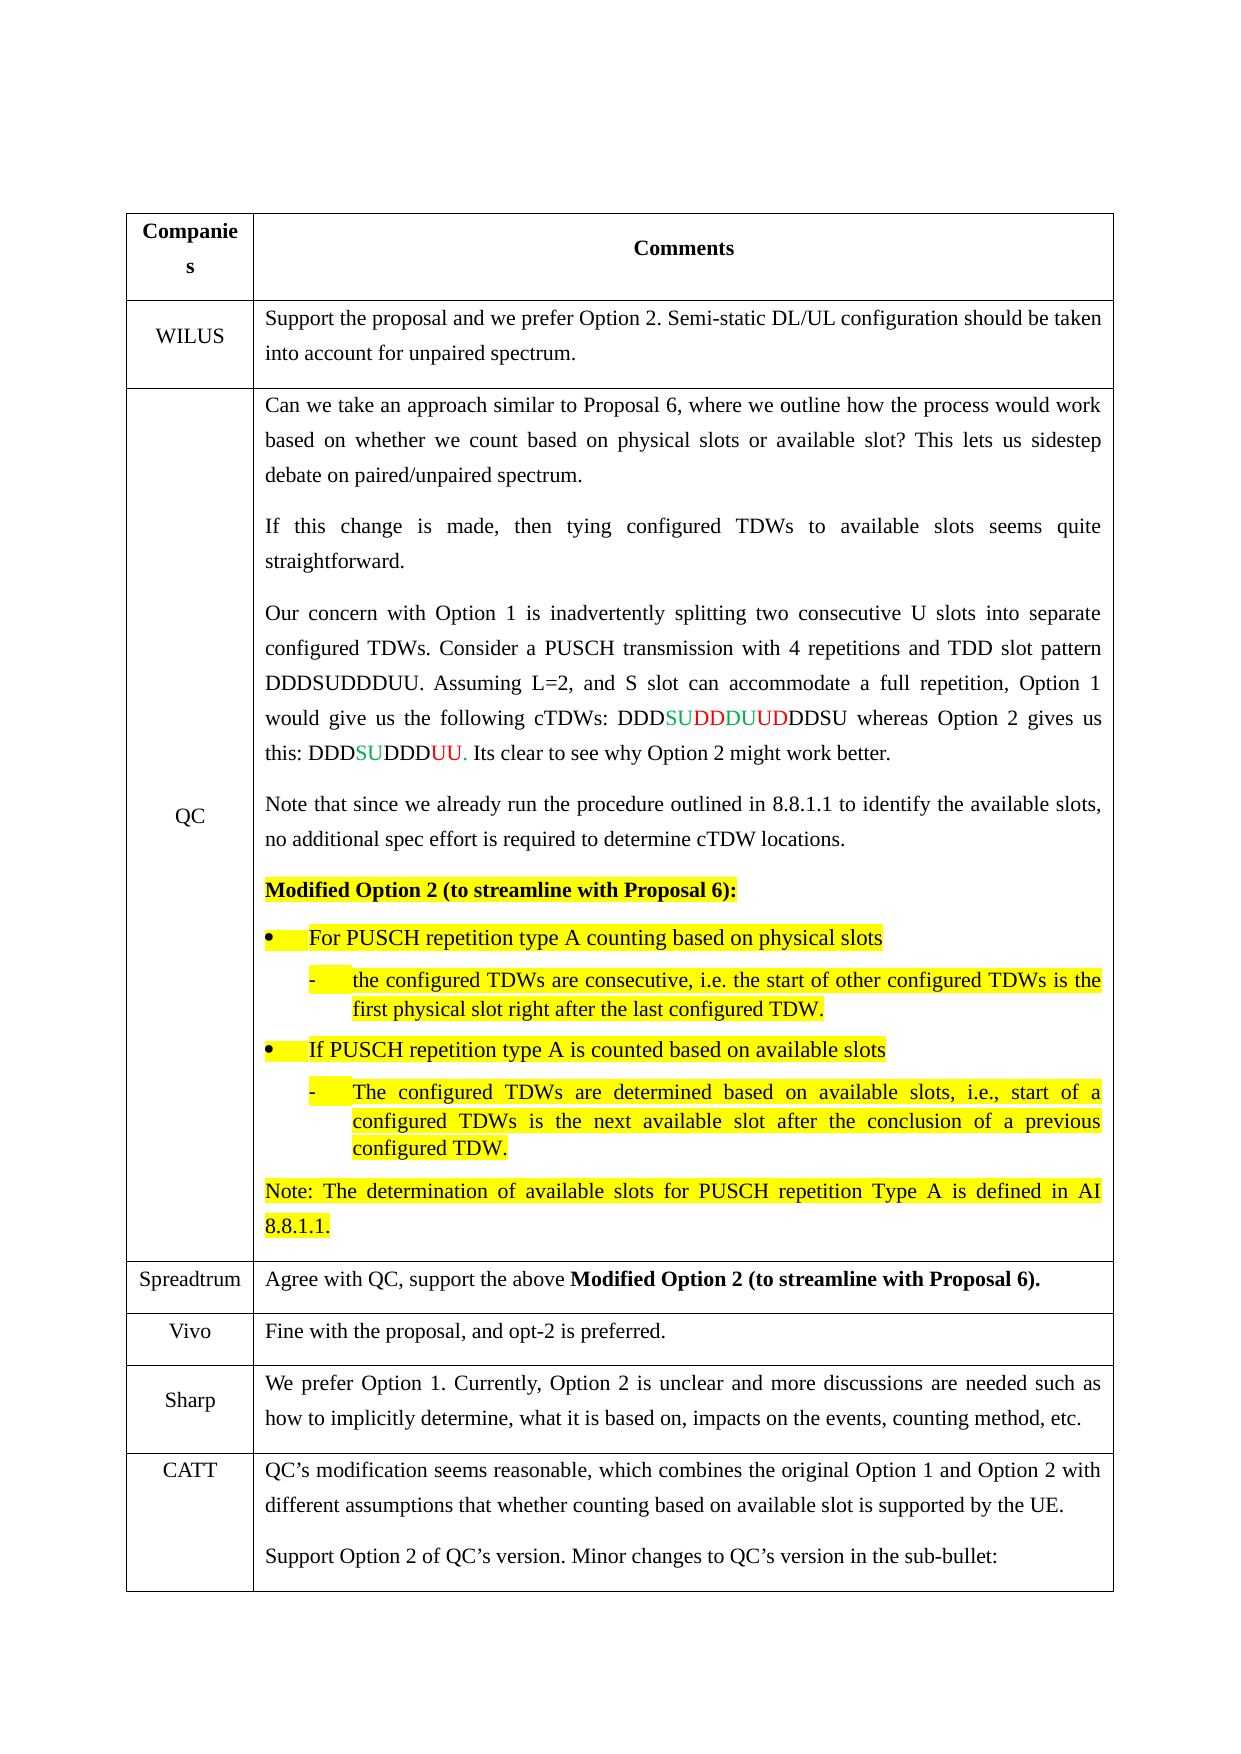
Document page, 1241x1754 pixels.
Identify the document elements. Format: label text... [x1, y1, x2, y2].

table_cell WILUS [127, 301, 253, 388]
table_cell Agree with QC, support the above Modified Option 2 (to streamline with Proposal 6). [254, 1262, 1113, 1313]
table_cell Can we take an approach similar to Proposal 6, where we outline how the process would work based on whether we count based on physical slots or available slot? This lets us sidestep debate on paired/unpaired spectrum. If this change is made, then tying configured TDWs to available slots seems quite straightforward. Our concern with Option 1 is inadvertently splitting two consecutive U slots into separate configured TDWs. Consider a PUSCH transmission with 4 repetitions and TDD slot pattern DDDSUDDDUU. Assuming L=2, and S slot can accommodate a full repetition, Option 1 would give us the following cTDWs: DDDSUDDDUUDDDSU whereas Option 2 gives us this: DDDSUDDDUU. Its clear to see why Option 2 might work better. Note that since we already run the procedure outlined in 8.8.1.1 to identify the available slots, no additional spec effort is required to determine cTDW locations. Modified Option 2 (to streamline with Proposal 6): For PUSCH repetition type A counting based on physical slots the configured TDWs are consecutive, i.e. the start of other configured TDWs is the first physical slot right after the last configured TDW. If PUSCH repetition type A is counted based on available slots The configured TDWs are determined based on available slots, i.e., start of a configured TDWs is the next available slot after the conclusion of a previous configured TDW. Note: The determination of available slots for PUSCH repetition Type A is defined in AI 8.8.1.1. [254, 389, 1113, 1261]
table_cell Fine with the proposal, and opt-2 is preferred. [254, 1314, 1113, 1365]
table_cell Support the proposal and we prefer Option 2. Semi-static DL/UL configuration should be taken into account for unpaired spectrum. [254, 301, 1113, 388]
table_cell Sharp [127, 1366, 253, 1452]
table_cell QC [127, 389, 253, 1261]
table_cell Spreadtrum [127, 1262, 253, 1313]
table_cell Vivo [127, 1314, 253, 1365]
table_header Companies [127, 214, 253, 300]
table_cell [254, 1454, 1113, 1591]
table_header Comments [254, 214, 1113, 300]
table_cell We prefer Option 1. Currently, Option 2 is unclear and more discussions are needed such as how to implicitly determine, what it is based on, impacts on the events, counting method, etc. [254, 1366, 1113, 1452]
table_cell CATT [127, 1454, 253, 1591]
